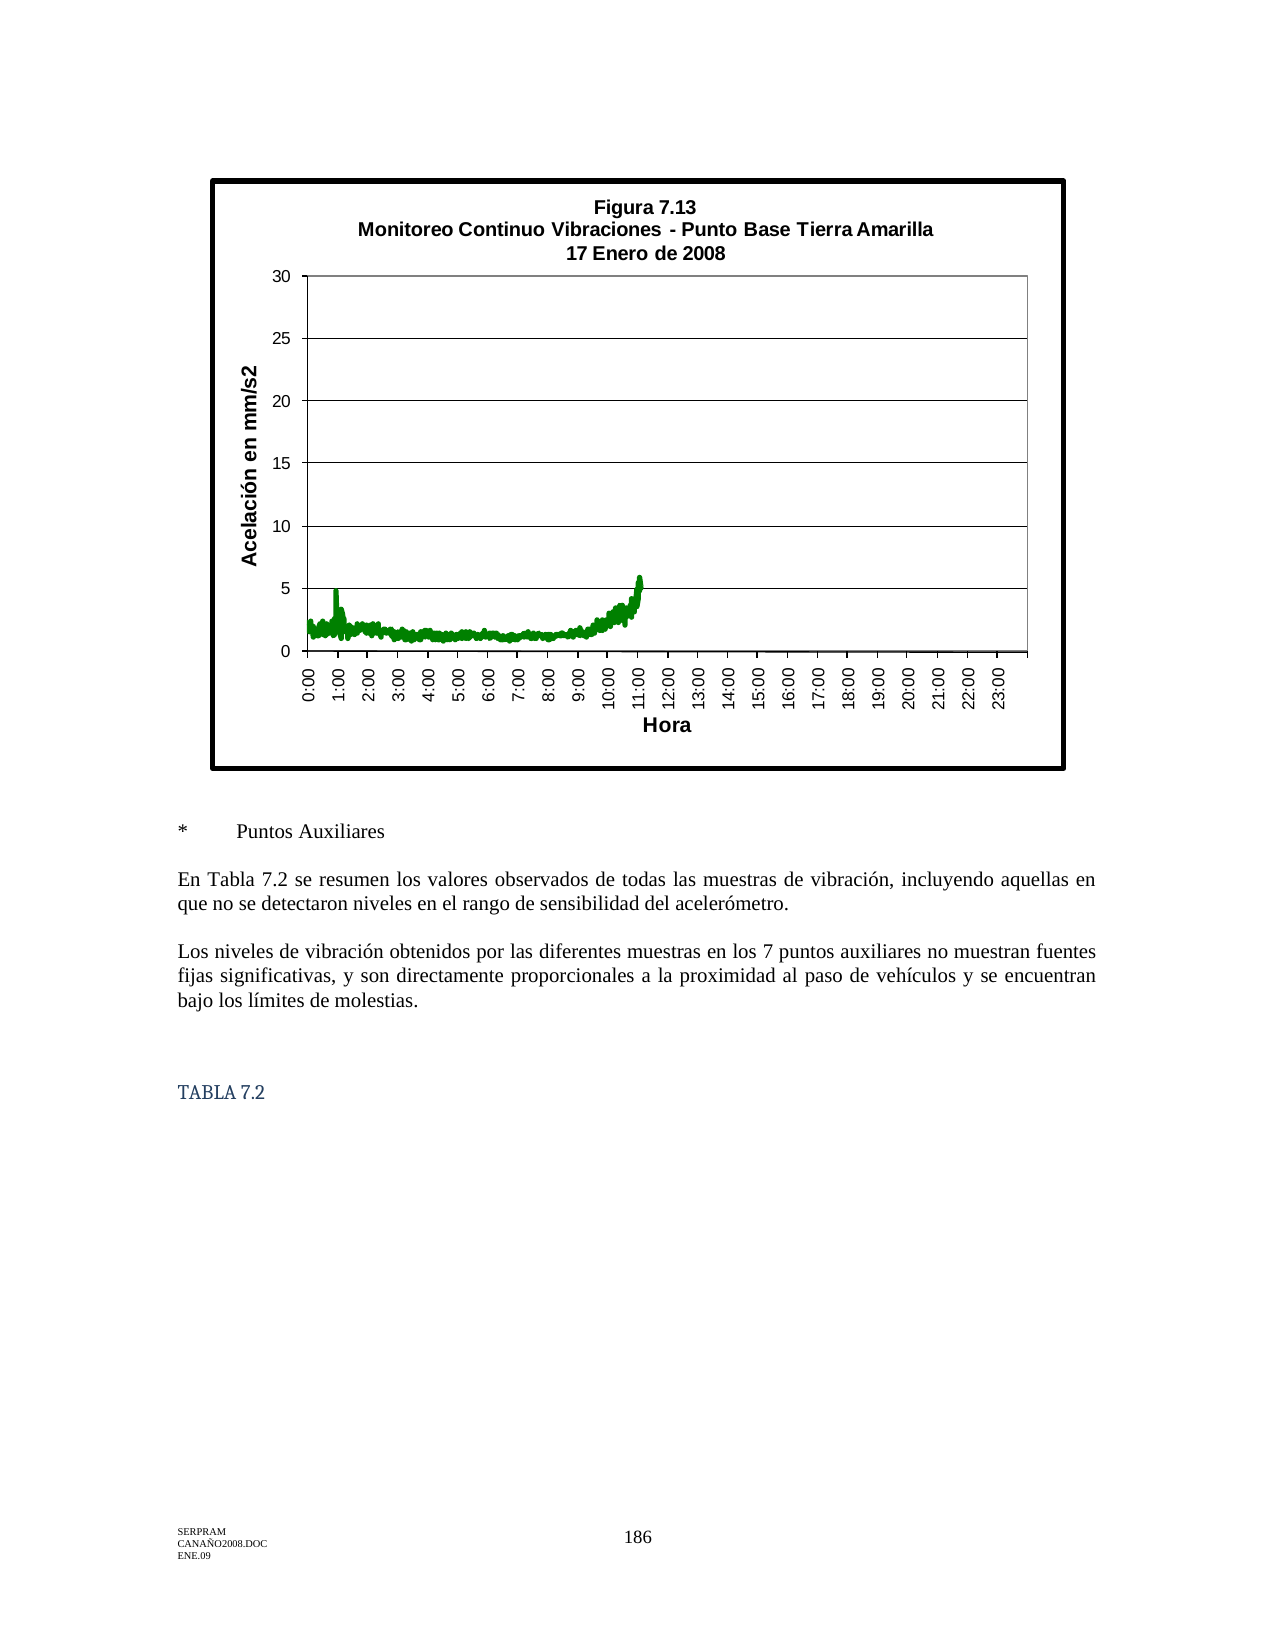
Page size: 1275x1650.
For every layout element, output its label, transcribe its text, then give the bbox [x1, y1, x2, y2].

text En Tabla 7.2 se resumen los valores observados de todas las muestras de vibración, incluyendo aquellas en que no se detectaron niveles en el rango de sensibilidad del acelerómetro. [177, 867, 1098, 915]
subtitle TABLA 7.2 [177, 1081, 1098, 1104]
text * Puntos Auxiliares [177, 819, 1098, 843]
text Los niveles de vibración obtenidos por las diferentes muestras en los 7 puntos auxiliares no muestran fuentes fijas significativas, y son directamente proporcionales a la proximidad al paso de vehículos y se encuentran bajo los límites de molestias. [177, 939, 1098, 1012]
